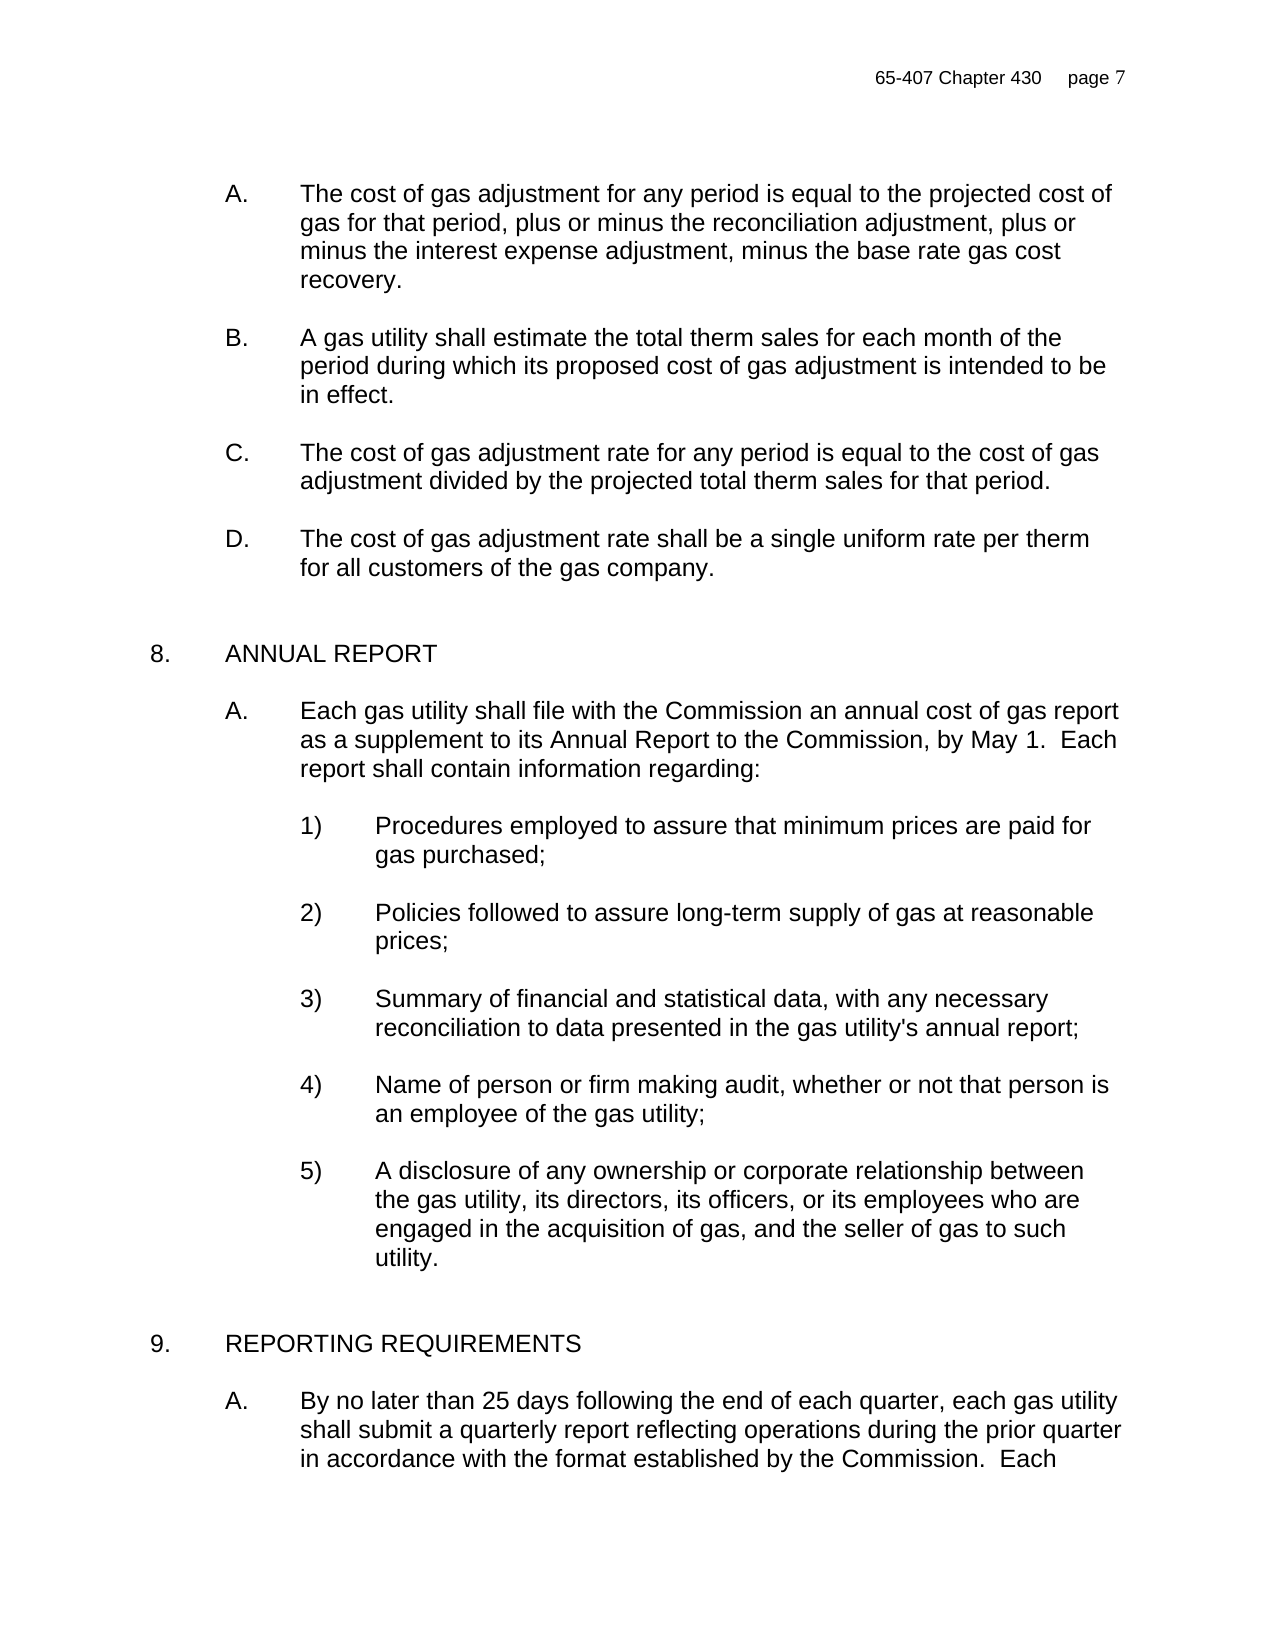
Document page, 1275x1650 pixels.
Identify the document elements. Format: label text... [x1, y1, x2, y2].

text 5) A disclosure of any ownership or corporate relationship between the gas utility, its directors, its officers, or its employees who are engaged in the acquisition of gas, and the seller of gas to such utility. [150, 1156, 1125, 1271]
text D. The cost of gas adjustment rate shall be a single uniform rate per therm for all customers of the gas company. [150, 524, 1125, 581]
text 4) Name of person or firm making audit, whether or not that person is an employee of the gas utility; [150, 1070, 1125, 1127]
text A. Each gas utility shall file with the Commission an annual cost of gas report as a supplement to its Annual Report to the Commission, by May 1. Each report shall contain information regarding: [150, 696, 1125, 782]
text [150, 1386, 1125, 1472]
text B. A gas utility shall estimate the total therm sales for each month of the period during which its proposed cost of gas adjustment is intended to be in effect. [150, 322, 1125, 409]
text 3) Summary of financial and statistical data, with any necessary reconciliation to data presented in the gas utility's annual report; [150, 984, 1125, 1041]
text 9. REPORTING REQUIREMENTS [150, 1329, 1125, 1357]
text 1) Procedures employed to assure that minimum prices are paid for gas purchased; [150, 811, 1125, 869]
text C. The cost of gas adjustment rate for any period is equal to the cost of gas adjustment divided by the projected total therm sales for that period. [150, 437, 1125, 495]
text A. The cost of gas adjustment for any period is equal to the projected cost of gas for that period, plus or minus the reconciliation adjustment, plus or minus the interest expense adjustment, minus the base rate gas cost recovery. [150, 179, 1125, 294]
text 8. ANNUAL REPORT [150, 639, 1125, 667]
text 2) Policies followed to assure long-term supply of gas at reasonable prices; [150, 897, 1125, 955]
